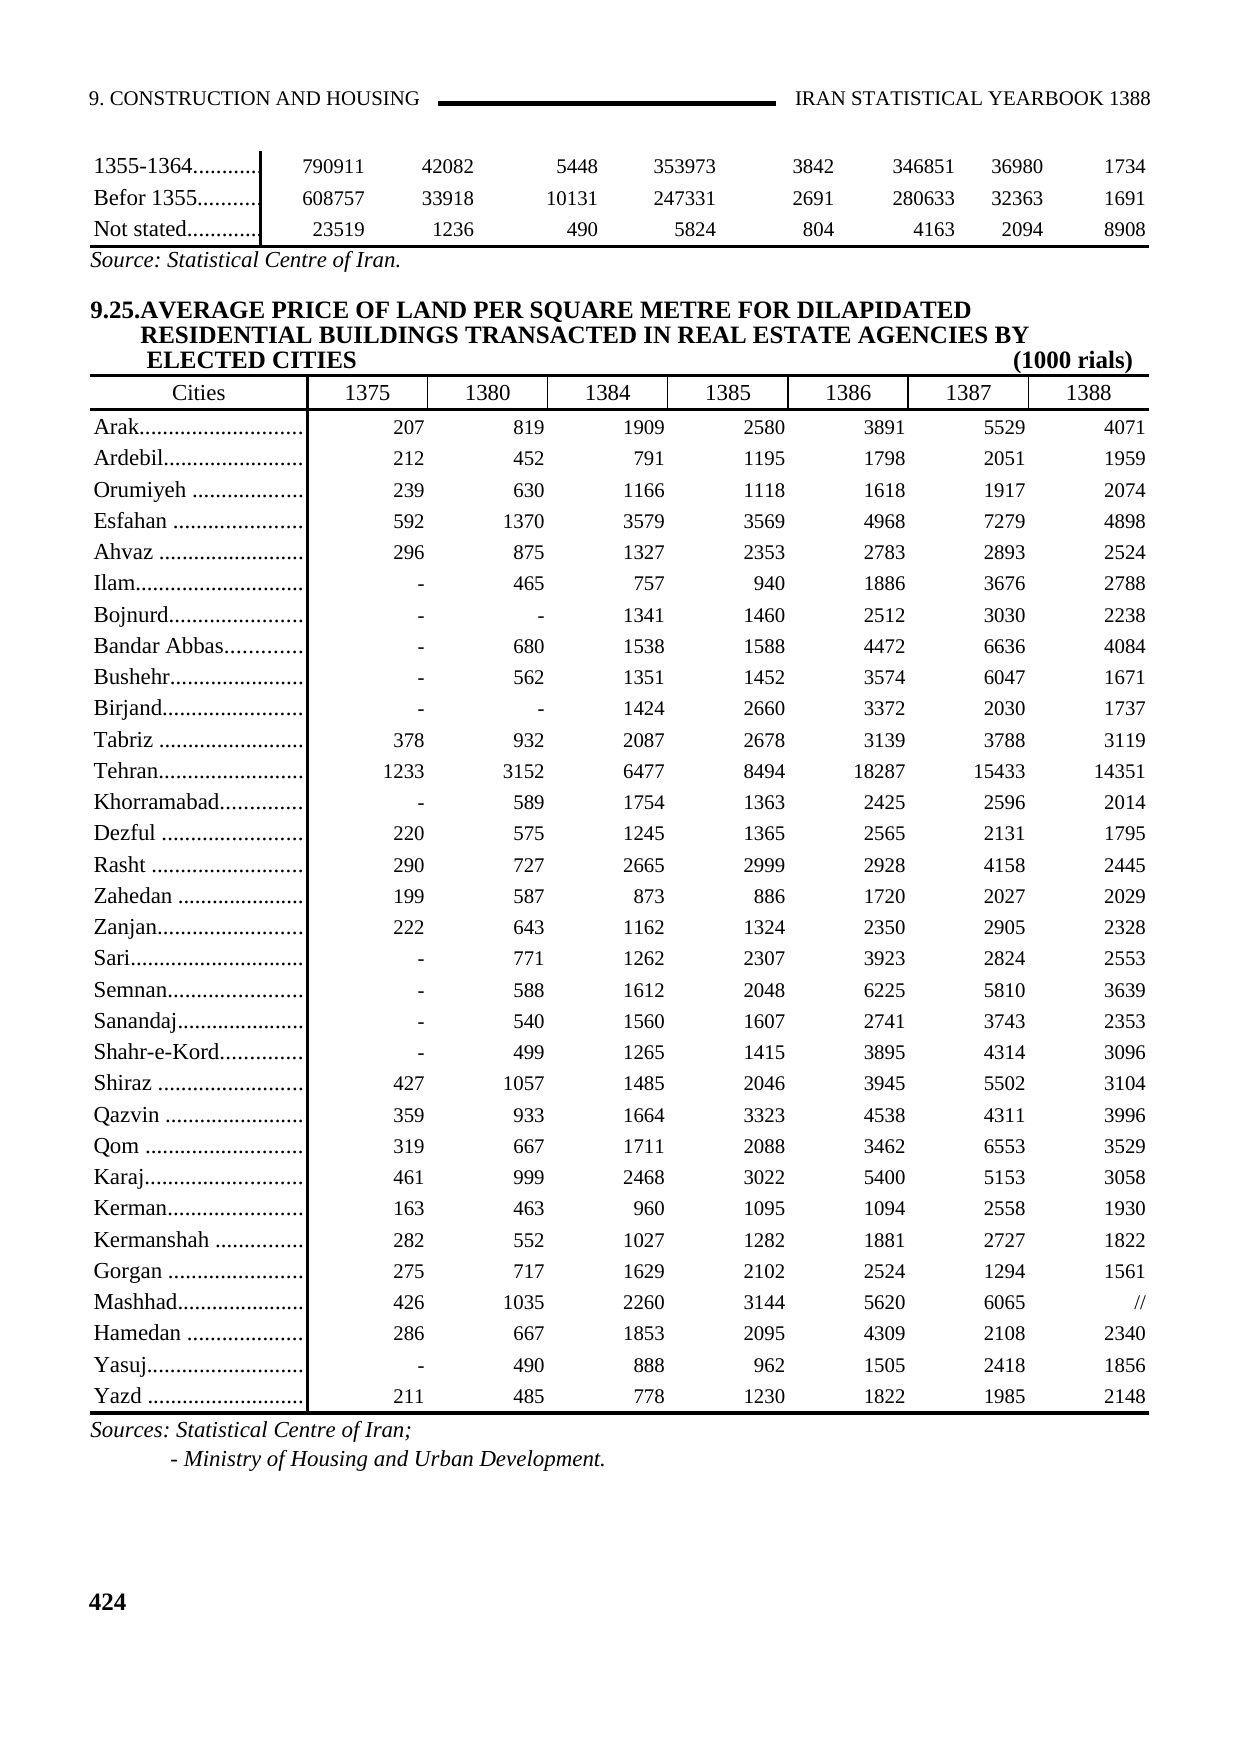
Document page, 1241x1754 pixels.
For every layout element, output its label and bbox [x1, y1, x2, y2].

table_header [87, 148, 1240, 275]
table_header [87, 275, 1240, 1474]
